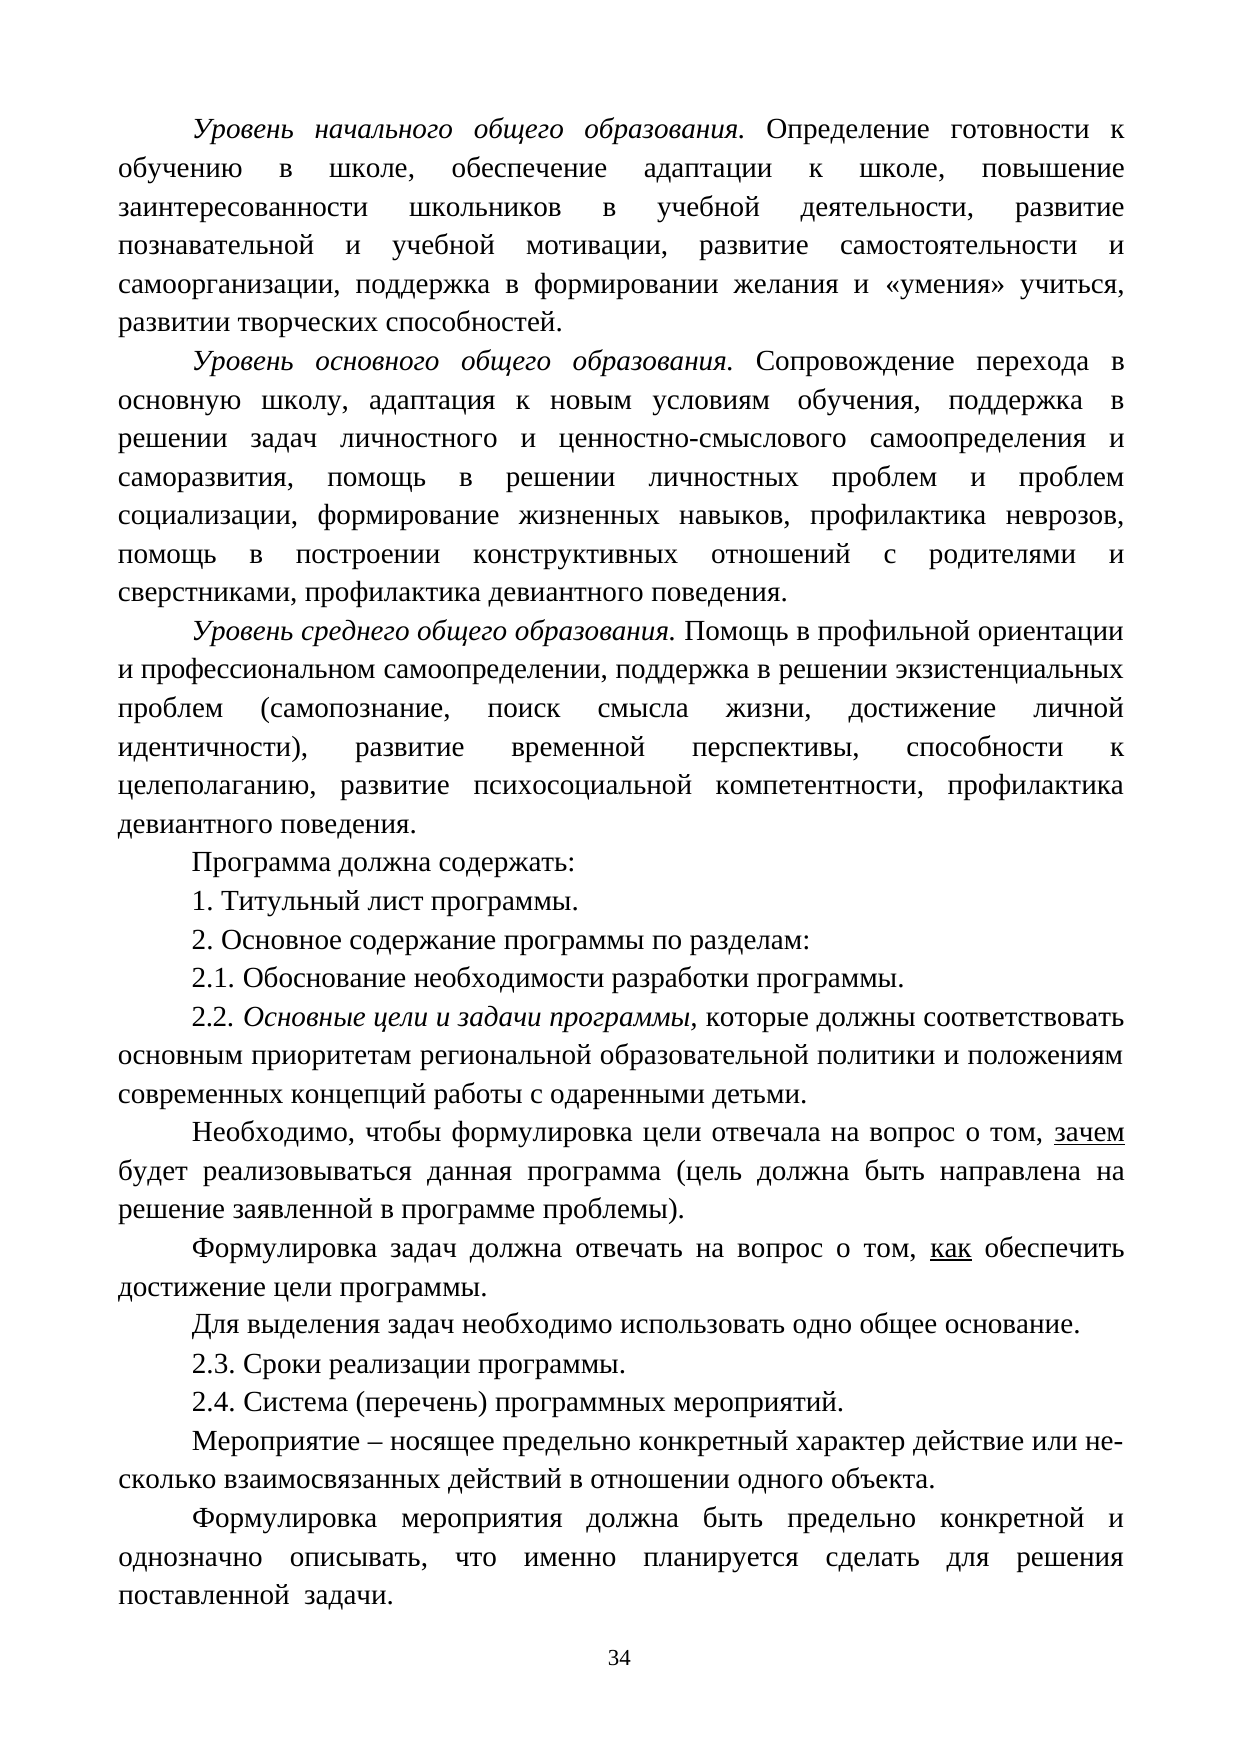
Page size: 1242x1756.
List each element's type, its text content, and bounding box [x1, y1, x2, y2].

list Система (перечень) программных мероприятий. [192, 1384, 1227, 1418]
text Мероприятие – носящее предельно конкретный характер действие или не- сколько взаимосвязанных действий в отношении одного объекта. [118, 1423, 1124, 1495]
text Программа должна содержать: [191, 844, 1227, 878]
list Основные цели и задачи программы, которые должны соответствовать основным приоритетам региональной образовательной политики и положениям современных концепций работы с одаренными детьми. [118, 999, 1124, 1109]
text Уровень среднего общего образования. Помощь в профильной ориентации и профессиональном самоопределении, поддержка в решении экзистенциальных проблем (самопознание, поиск смысла жизни, достижение личной идентичности), развитие временной перспективы, способности к целеполаганию, развитие психосоциальной компетентности, профилактика девиантного поведения. [118, 613, 1124, 839]
list Титульный лист программы. [191, 883, 1227, 916]
list Обоснование необходимости разработки программы. [191, 960, 1227, 994]
text Формулировка задач должна отвечать на вопрос о том, как обеспечить достижение цели программы. [118, 1230, 1124, 1302]
text Необходимо, чтобы формулировка цели отвечала на вопрос о том, зачем будет реализовываться данная программа (цель должна быть направлена на решение заявленной в программе проблемы). [118, 1114, 1124, 1225]
text Уровень основного общего образования. Сопровождение перехода в основную школу, адаптация к новым условиям обучения, поддержка в решении задач личностного и ценностно-смыслового самоопределения и саморазвития, помощь в решении личностных проблем и проблем социализации, формирование жизненных навыков, профилактика неврозов, помощь в построении конструктивных отношений с родителями и сверстниками, профилактика девиантного поведения. [118, 343, 1124, 608]
text Формулировка мероприятия должна быть предельно конкретной и однозначно описывать, что именно планируется сделать для решения поставленной задачи. [118, 1500, 1123, 1611]
text Уровень начального общего образования. Определение готовности к обучению в школе, обеспечение адаптации к школе, повышение заинтересованности школьников в учебной деятельности, развитие познавательной и учебной мотивации, развитие самостоятельности и самоорганизации, поддержка в формировании желания и «умения» учиться, развитии творческих способностей. [118, 112, 1124, 338]
list Основное содержание программы по разделам: [191, 922, 1227, 955]
list Сроки реализации программы. [192, 1346, 1227, 1379]
text Для выделения задач необходимо использовать одно общее основание. [192, 1307, 1227, 1341]
